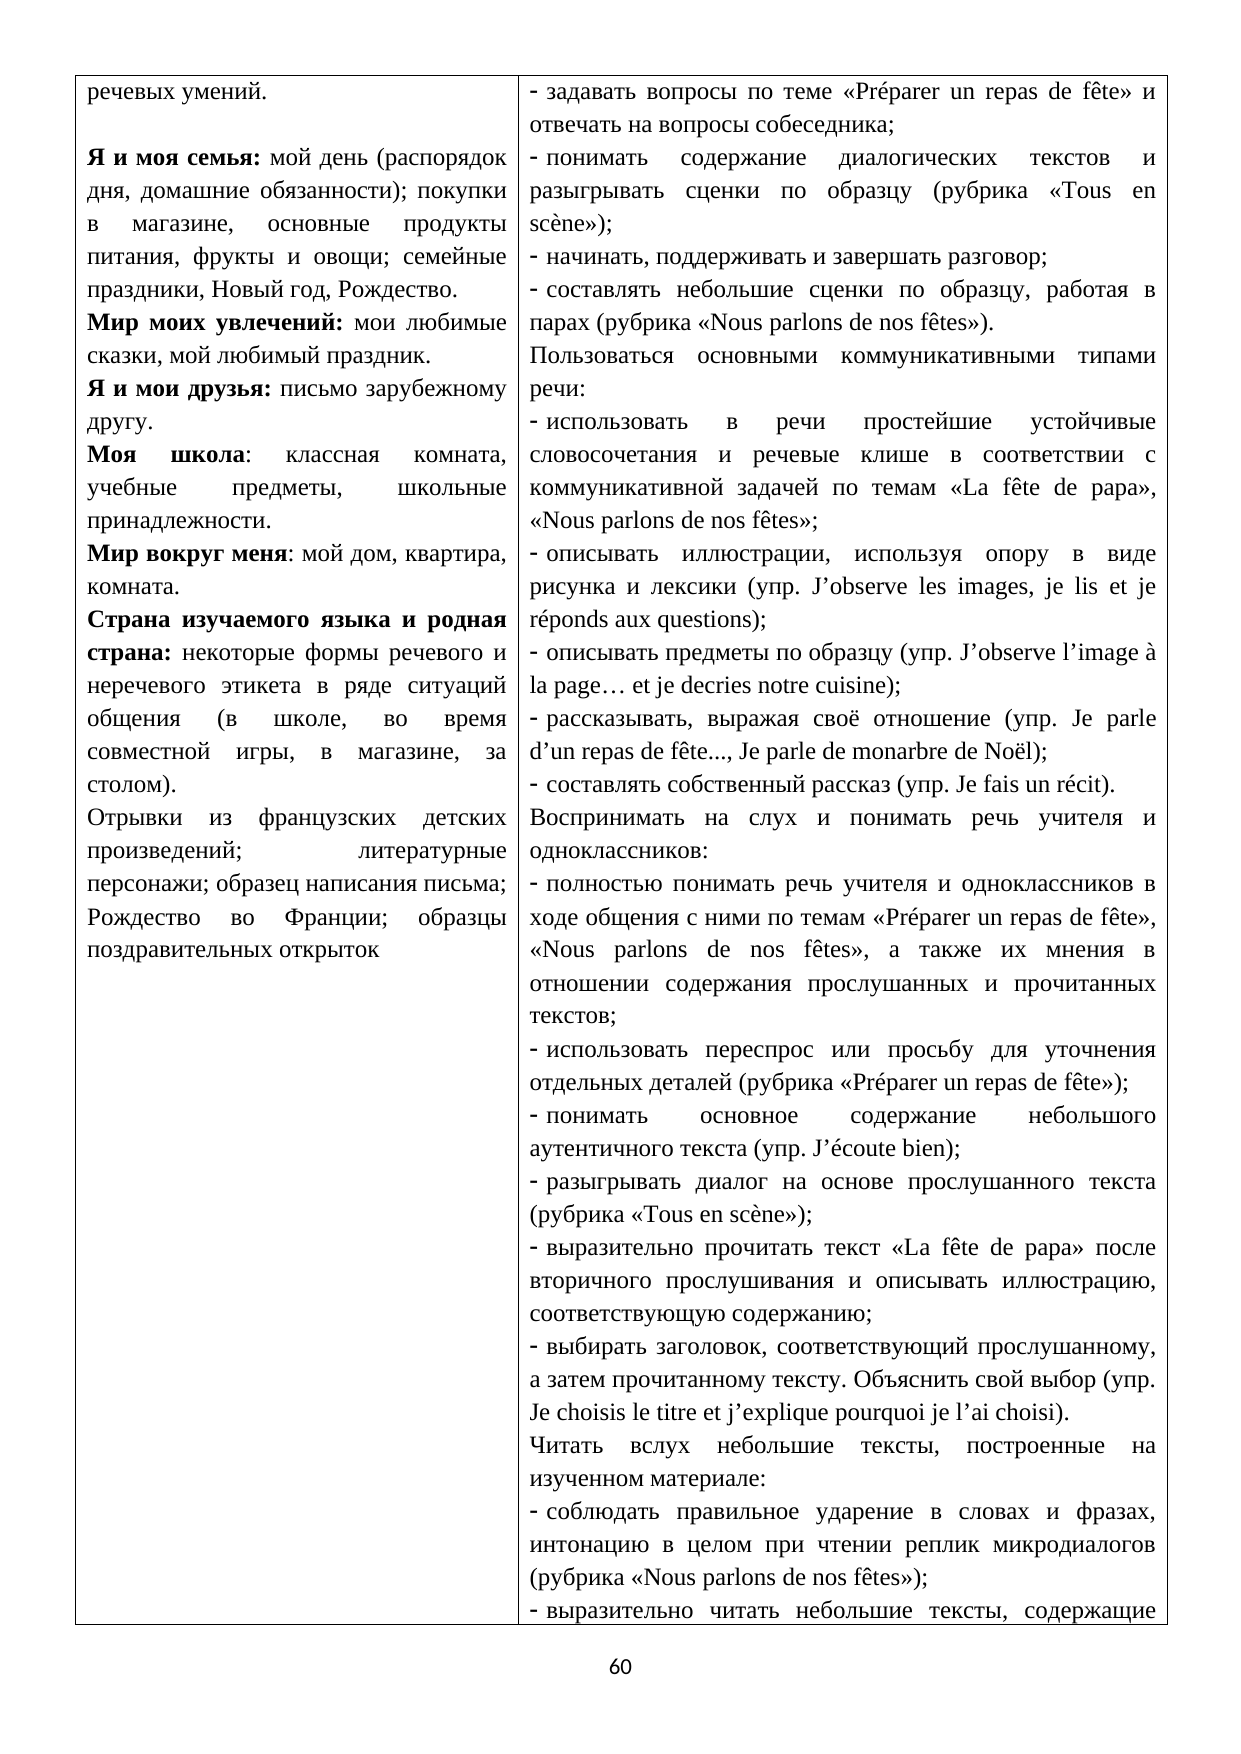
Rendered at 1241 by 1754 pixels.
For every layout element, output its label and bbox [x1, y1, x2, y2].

table_cell [519, 76, 1167, 1624]
table_cell [76, 76, 518, 1624]
